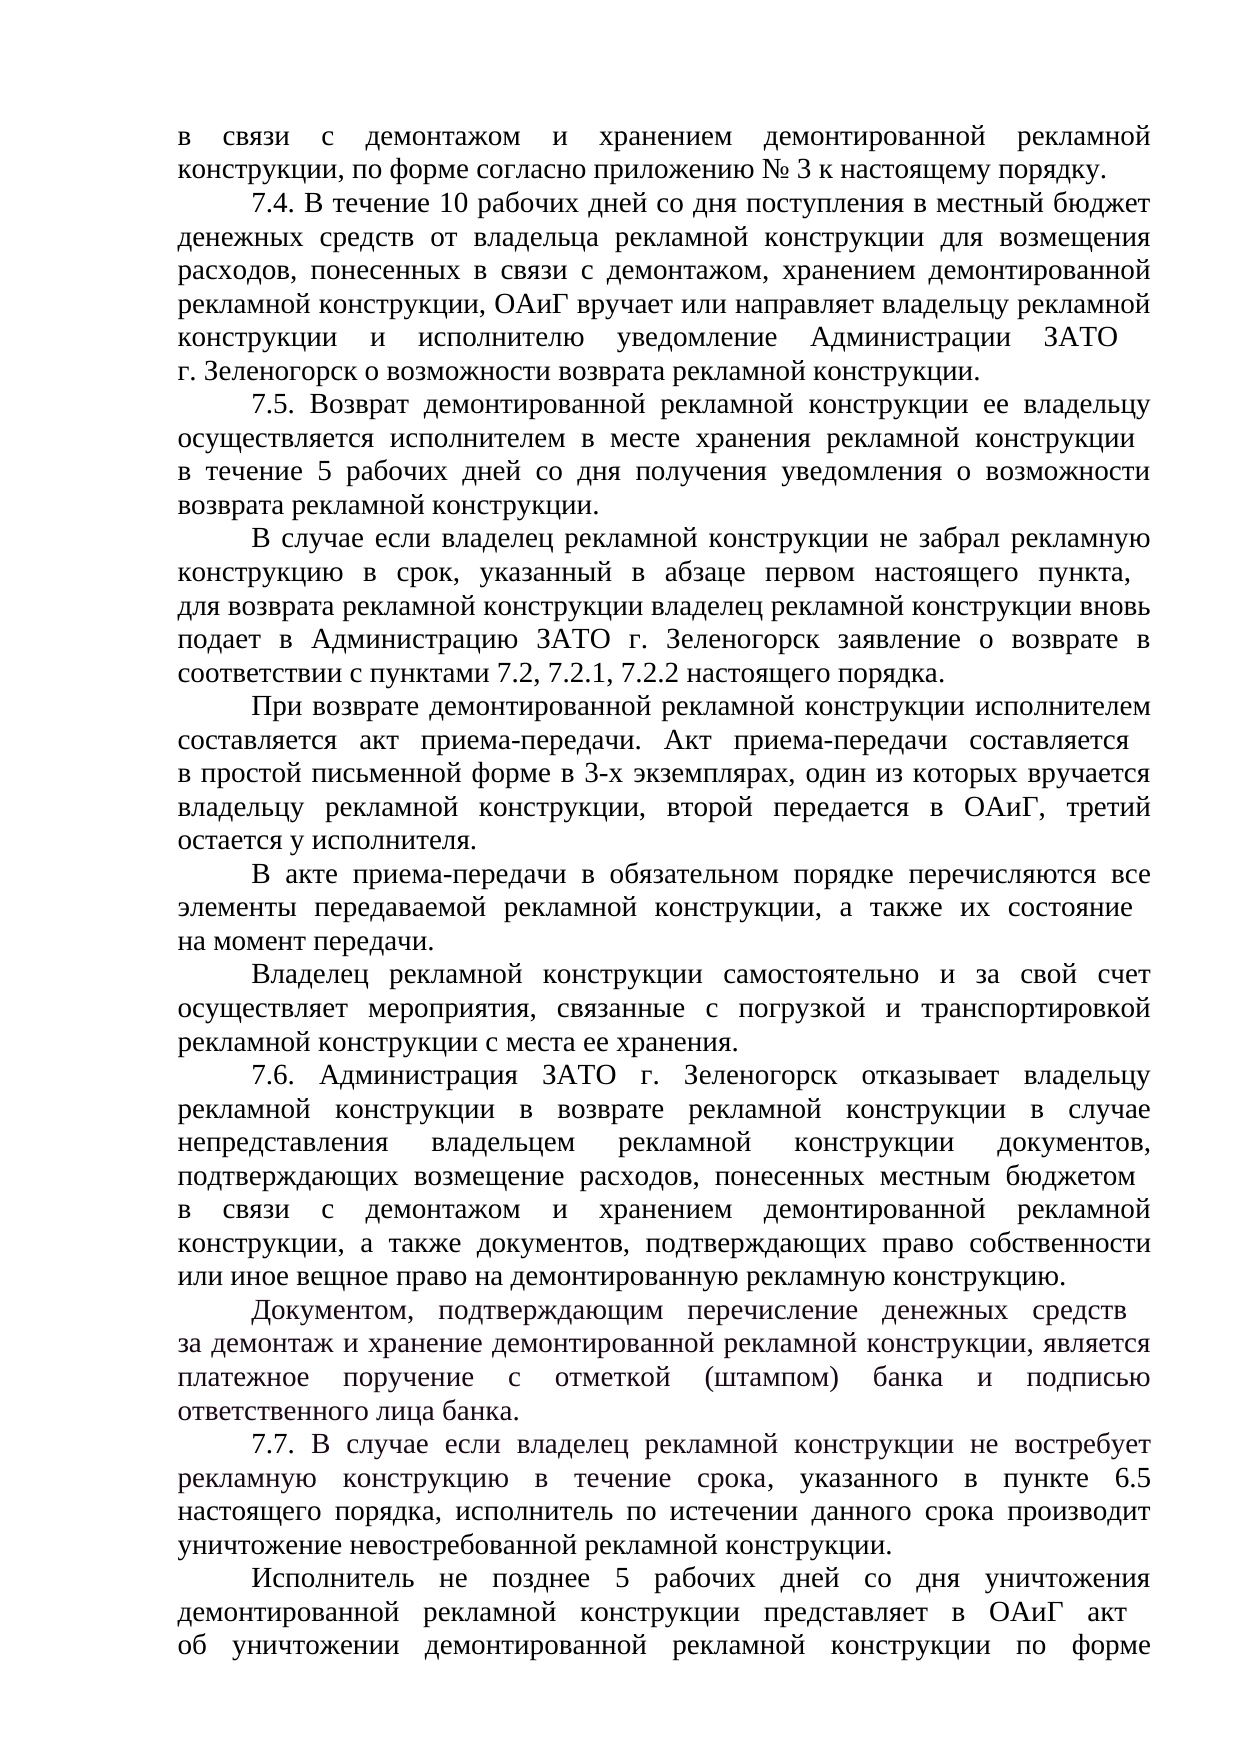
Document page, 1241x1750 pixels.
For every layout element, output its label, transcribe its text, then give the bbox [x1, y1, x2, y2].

text Владелец рекламной конструкции самостоятельно и за свой счет осуществляет мероприятия, связанные с погрузкой и транспортировкой рекламной конструкции с места ее хранения. [177, 957, 1152, 1057]
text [177, 118, 1152, 185]
text 7.6. Администрация ЗАТО г. Зеленогорск отказывает владельцу рекламной конструкции в возврате рекламной конструкции в случае непредставления владельцем рекламной конструкции документов, подтверждающих возмещение расходов, понесенных местным бюджетом в связи с демонтажом и хранением демонтированной рекламной конструкции, а также документов, подтверждающих право собственности или иное вещное право на демонтированную рекламную конструкцию. [177, 1057, 1152, 1292]
text 7.4. В течение 10 рабочих дней со дня поступления в местный бюджет денежных средств от владельца рекламной конструкции для возмещения расходов, понесенных в связи с демонтажом, хранением демонтированной рекламной конструкции, ОАиГ вручает или направляет владельцу рекламной конструкции и исполнителю уведомление Администрации ЗАТО г. Зеленогорск о возможности возврата рекламной конструкции. [177, 185, 1152, 386]
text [177, 1560, 1152, 1661]
text Документом, подтверждающим перечисление денежных средств за демонтаж и хранение демонтированной рекламной конструкции, является платежное поручение с отметкой (штампом) банка и подписью ответственного лица банка. [177, 1292, 1152, 1426]
text В случае если владелец рекламной конструкции не забрал рекламную конструкцию в срок, указанный в абзаце первом настоящего пункта, для возврата рекламной конструкции владелец рекламной конструкции вновь подает в Администрацию ЗАТО г. Зеленогорск заявление о возврате в соответствии с пунктами 7.2, 7.2.1, 7.2.2 настоящего порядка. [177, 521, 1152, 688]
text 7.5. Возврат демонтированной рекламной конструкции ее владельцу осуществляется исполнителем в месте хранения рекламной конструкции в течение 5 рабочих дней со дня получения уведомления о возможности возврата рекламной конструкции. [177, 386, 1152, 521]
text 7.7. В случае если владелец рекламной конструкции не востребует рекламную конструкцию в течение срока, указанного в пункте 6.5 настоящего порядка, исполнитель по истечении данного срока производит уничтожение невостребованной рекламной конструкции. [177, 1426, 1152, 1560]
text В акте приема-передачи в обязательном порядке перечисляются все элементы передаваемой рекламной конструкции, а также их состояние на момент передачи. [177, 856, 1152, 957]
text При возврате демонтированной рекламной конструкции исполнителем составляется акт приема-передачи. Акт приема-передачи составляется в простой письменной форме в 3-х экземплярах, один из которых вручается владельцу рекламной конструкции, второй передается в ОАиГ, третий остается у исполнителя. [177, 688, 1152, 856]
